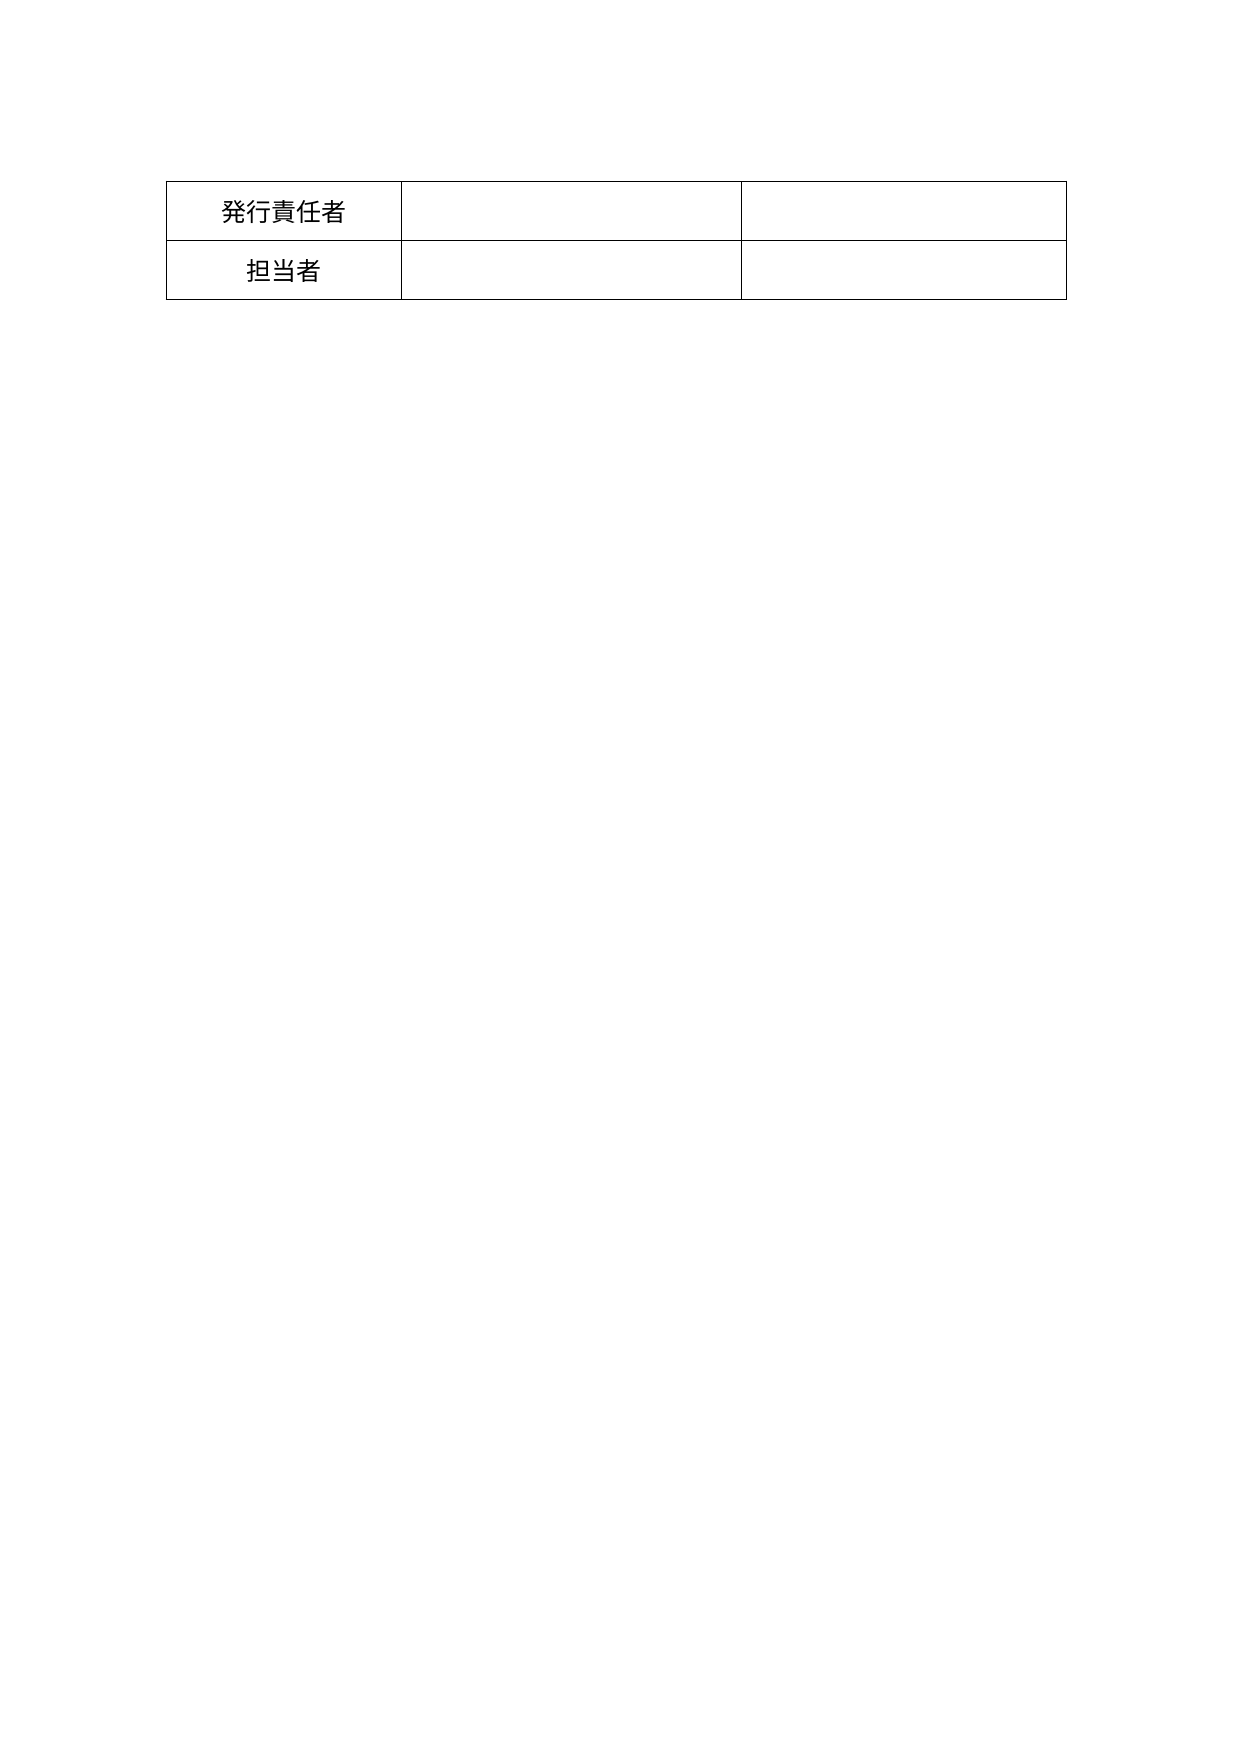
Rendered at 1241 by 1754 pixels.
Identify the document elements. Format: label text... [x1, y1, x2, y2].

table_cell [742, 241, 1066, 299]
table_cell 発行責任者 [167, 182, 401, 240]
table_cell [402, 241, 741, 299]
table_cell 担当者 [167, 241, 401, 299]
table_cell [402, 182, 741, 240]
table_cell [742, 182, 1066, 240]
